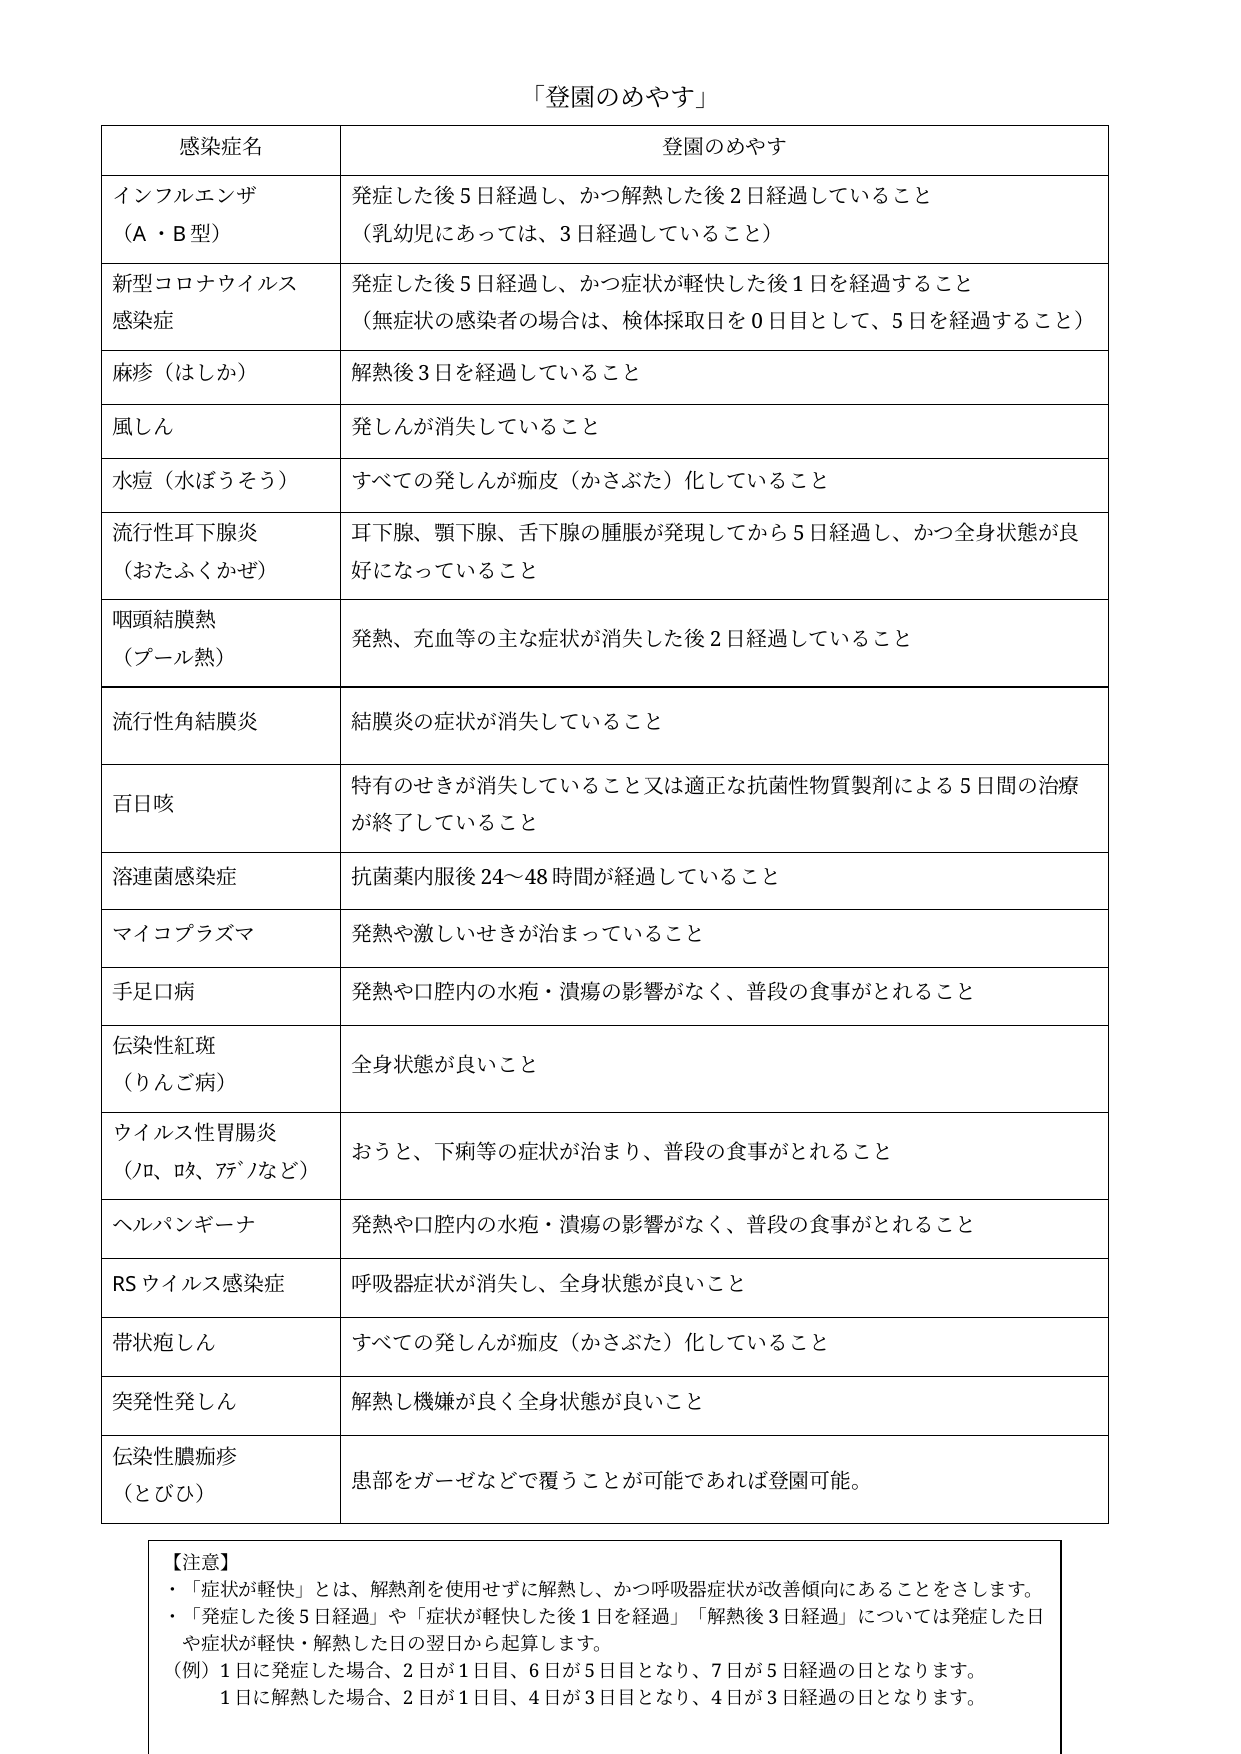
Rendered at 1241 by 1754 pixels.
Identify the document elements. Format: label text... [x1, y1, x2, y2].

table_cell 流行性耳下腺炎 （おたふくかぜ） [102, 513, 340, 599]
table_cell 抗菌薬内服後24～48時間が経過していること [341, 853, 1108, 909]
table_cell 発熱や口腔内の水疱・潰瘍の影響がなく、普段の食事がとれること [341, 1200, 1108, 1258]
text 「登園のめやす」 [75, 77, 1165, 114]
table_cell 耳下腺、顎下腺、舌下腺の腫脹が発現してから5日経過し、かつ全身状態が良好になっていること [341, 513, 1108, 599]
table_cell 解熱後3日を経過していること [341, 351, 1108, 404]
table_cell 患部をガーゼなどで覆うことが可能であれば登園可能。 [341, 1436, 1108, 1523]
table_cell 突発性発しん [102, 1377, 340, 1435]
table_cell 伝染性紅斑 （りんご病） [102, 1026, 340, 1112]
table_header 感染症名 [102, 126, 340, 175]
table_cell 水痘（水ぼうそう） [102, 459, 340, 512]
table_cell ヘルパンギーナ [102, 1200, 340, 1258]
table_cell 流行性角結膜炎 [102, 688, 340, 764]
table_cell 手足口病 [102, 968, 340, 1024]
table_cell 発症した後5日経過し、かつ解熱した後2日経過していること （乳幼児にあっては、3日経過していること） [341, 176, 1108, 262]
table_cell 帯状疱しん [102, 1318, 340, 1376]
table_cell 結膜炎の症状が消失していること [341, 688, 1108, 764]
table_cell 発熱、充血等の主な症状が消失した後2日経過していること [341, 600, 1108, 686]
table_cell 発熱や激しいせきが治まっていること [341, 910, 1108, 967]
table_cell 解熱し機嫌が良く全身状態が良いこと [341, 1377, 1108, 1435]
table_cell 咽頭結膜熱 （プール熱） [102, 600, 340, 686]
table_cell 溶連菌感染症 [102, 853, 340, 909]
table_cell すべての発しんが痂皮（かさぶた）化していること [341, 1318, 1108, 1376]
table_cell すべての発しんが痂皮（かさぶた）化していること [341, 459, 1108, 512]
table_cell 発熱や口腔内の水疱・潰瘍の影響がなく、普段の食事がとれること [341, 968, 1108, 1024]
table_cell ウイルス性胃腸炎 （ﾉﾛ、ﾛﾀ、ｱﾃﾞﾉなど） [102, 1113, 340, 1199]
table_header 登園のめやす [341, 126, 1108, 175]
table_cell RSウイルス感染症 [102, 1259, 340, 1317]
table_cell 百日咳 [102, 765, 340, 852]
table_cell 呼吸器症状が消失し、全身状態が良いこと [341, 1259, 1108, 1317]
table_cell インフルエンザ （A ・B型） [102, 176, 340, 262]
table_cell 伝染性膿痂疹 （とびひ） [102, 1436, 340, 1523]
table_cell 風しん [102, 405, 340, 458]
table_cell 特有のせきが消失していること又は適正な抗菌性物質製剤による5日間の治療が終了していること [341, 765, 1108, 852]
table_cell 新型コロナウイルス 感染症 [102, 264, 340, 350]
table_cell 発症した後5日経過し、かつ症状が軽快した後1日を経過すること （無症状の感染者の場合は、検体採取日を0日目として、5日を経過すること） [341, 264, 1108, 350]
table_cell 発しんが消失していること [341, 405, 1108, 458]
table_cell おうと、下痢等の症状が治まり、普段の食事がとれること [341, 1113, 1108, 1199]
table_cell 全身状態が良いこと [341, 1026, 1108, 1112]
table_cell 麻疹（はしか） [102, 351, 340, 404]
table_cell マイコプラズマ [102, 910, 340, 967]
